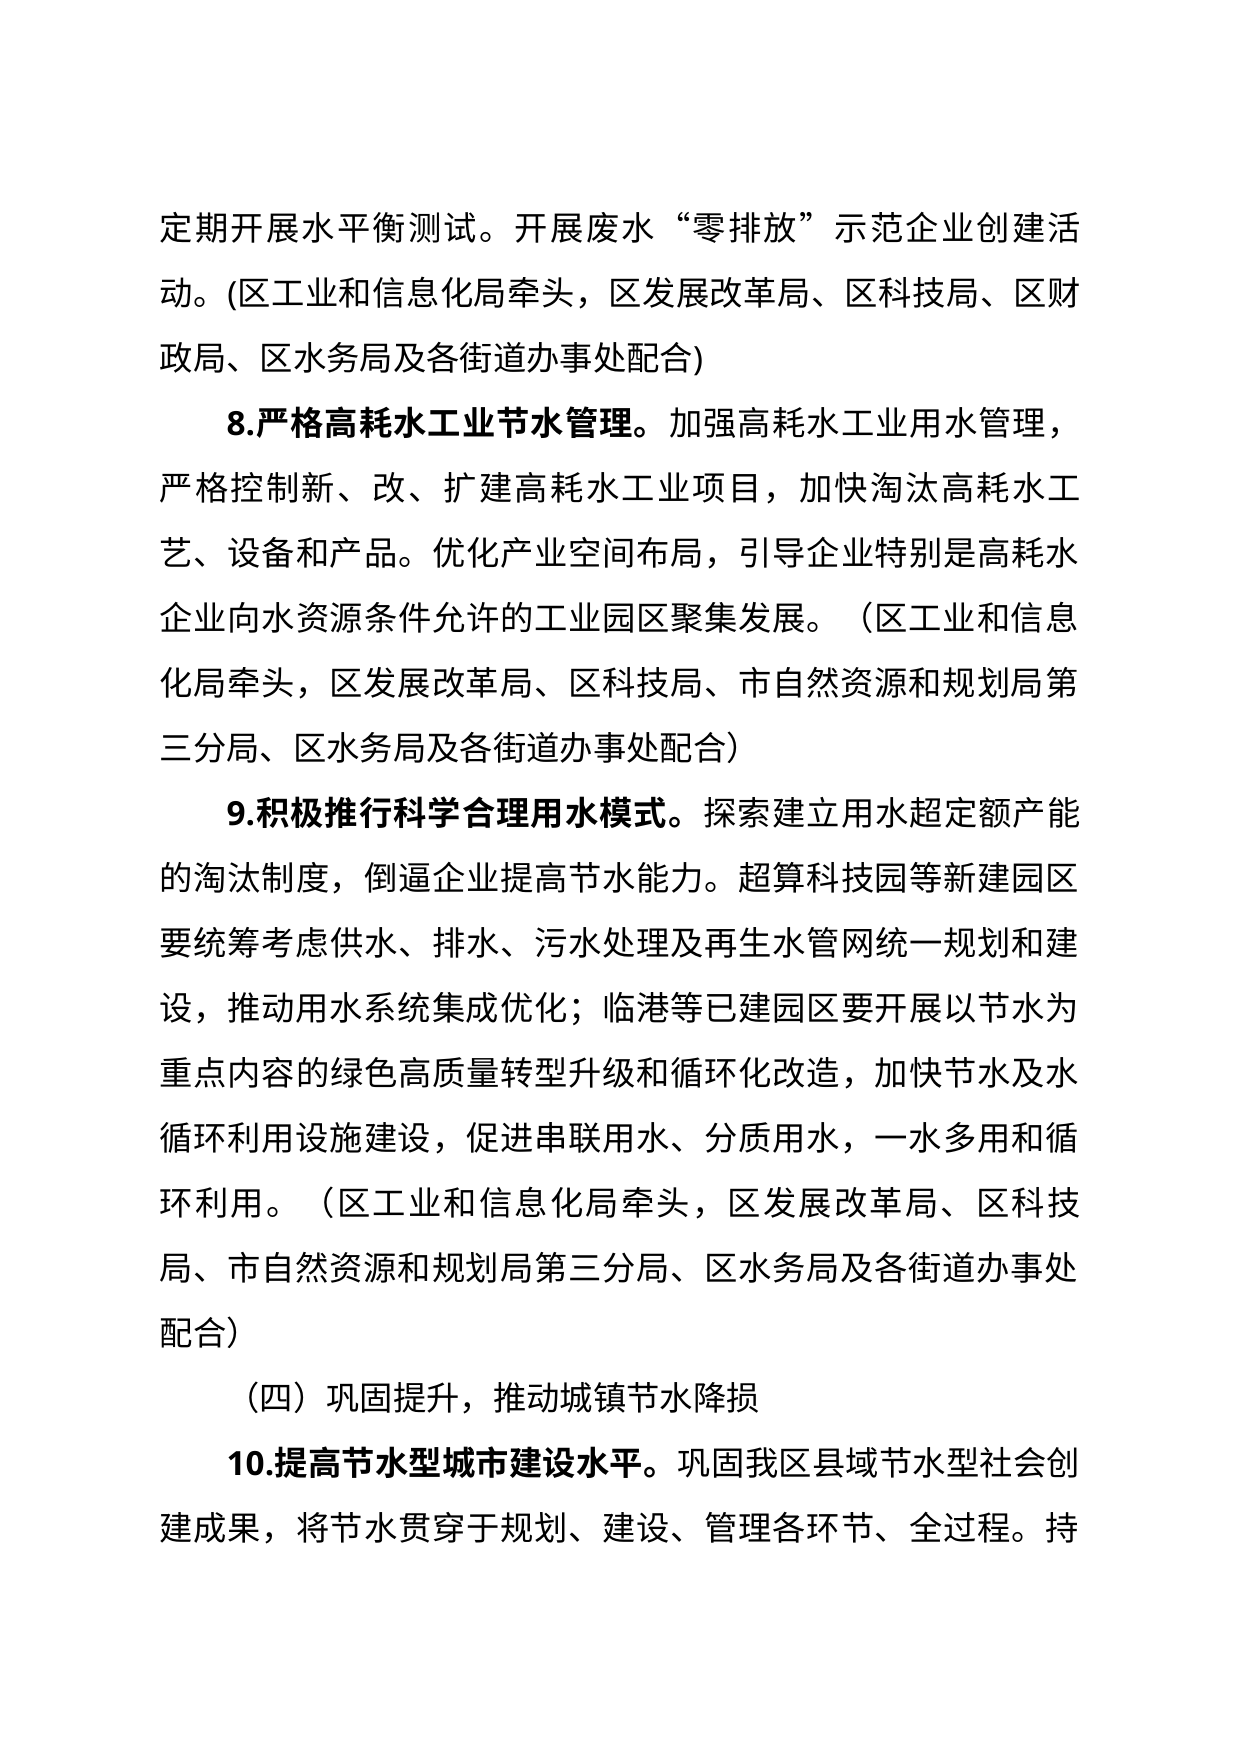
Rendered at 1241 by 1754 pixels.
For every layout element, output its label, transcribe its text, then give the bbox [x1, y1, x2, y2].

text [159, 193, 1081, 388]
text 8.严格高耗水工业节水管理。加强高耗水工业用水管理，严格控制新、改、扩建高耗水工业项目，加快淘汰高耗水工艺、设备和产品。优化产业空间布局，引导企业特别是高耗水企业向水资源条件允许的工业园区聚集发展。（区工业和信息化局牵头，区发展改革局、区科技局、市自然资源和规划局第三分局、区水务局及各街道办事处配合） [159, 388, 1081, 778]
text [159, 1428, 1081, 1558]
text 9.积极推行科学合理用水模式。探索建立用水超定额产能的淘汰制度，倒逼企业提高节水能力。超算科技园等新建园区要统筹考虑供水、排水、污水处理及再生水管网统一规划和建设，推动用水系统集成优化；临港等已建园区要开展以节水为重点内容的绿色高质量转型升级和循环化改造，加快节水及水循环利用设施建设，促进串联用水、分质用水，一水多用和循环利用。（区工业和信息化局牵头，区发展改革局、区科技局、市自然资源和规划局第三分局、区水务局及各街道办事处配合） [159, 778, 1081, 1363]
text （四）巩固提升，推动城镇节水降损 [159, 1363, 1081, 1428]
